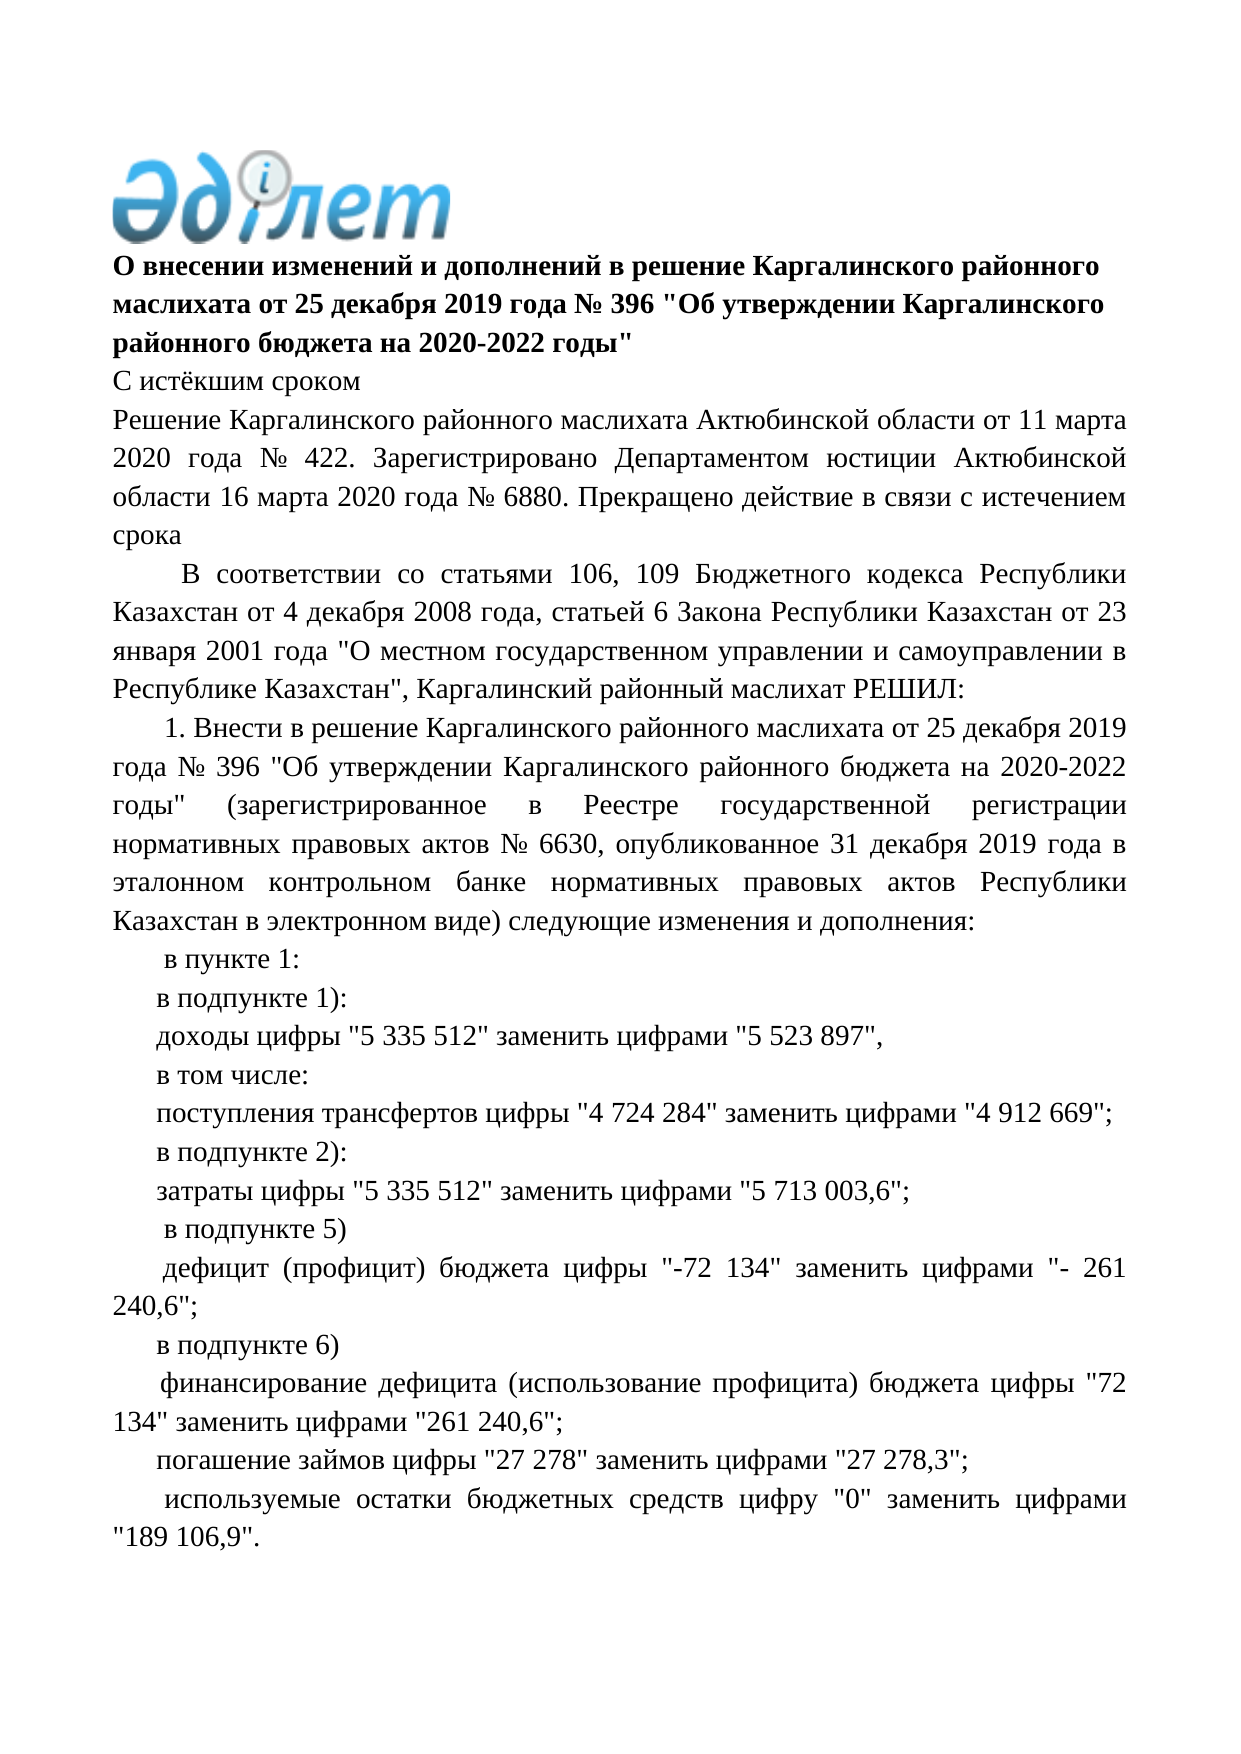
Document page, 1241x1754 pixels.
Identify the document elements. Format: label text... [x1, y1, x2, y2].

text в подпункте 5) [112, 1211, 1128, 1245]
text затраты цифры "5 335 512" заменить цифрами "5 713 003,6"; [112, 1173, 1128, 1206]
text в том числе: [112, 1057, 1128, 1091]
text доходы цифры "5 335 512" заменить цифрами "5 523 897", [112, 1018, 1128, 1052]
text в подпункте 2): [112, 1134, 1128, 1168]
picture [112, 150, 451, 244]
text используемые остатки бюджетных средств цифру "0" заменить цифрами "189 106,9". [112, 1481, 1128, 1553]
text поступления трансфертов цифры "4 724 284" заменить цифрами "4 912 669"; [112, 1096, 1128, 1129]
text 1. Внести в решение Каргалинского районного маслихата от 25 декабря 2019 года № 396 "Об утверждении Каргалинского районного бюджета на 2020-2022 годы" (зарегистрированное в Реестре государственной регистрации нормативных правовых актов № 6630, опубликованное 31 декабря 2019 года в эталонном контрольном банке нормативных правовых актов Республики Казахстан в электронном виде) следующие изменения и дополнения: [112, 710, 1128, 936]
text дефицит (профицит) бюджета цифры "-72 134" заменить цифрами "- 261 240,6"; [112, 1250, 1128, 1322]
text Решение Каргалинского районного маслихата Актюбинской области от 11 марта 2020 года № 422. Зарегистрировано Департаментом юстиции Актюбинской области 16 марта 2020 года № 6880. Прекращено действие в связи с истечением срока [112, 402, 1128, 551]
text финансирование дефицита (использование профицита) бюджета цифры "72 134" заменить цифрами "261 240,6"; [112, 1365, 1128, 1437]
text погашение займов цифры "27 278" заменить цифрами "27 278,3"; [112, 1442, 1128, 1476]
text в пункте 1: [112, 941, 1128, 975]
text в подпункте 1): [112, 980, 1128, 1013]
text О внесении изменений и дополнений в решение Каргалинского районного маслихата от 25 декабря 2019 года № 396 "Об утверждении Каргалинского районного бюджета на 2020-2022 годы" [112, 248, 1128, 358]
text в подпункте 6) [112, 1327, 1128, 1360]
text В соответствии со статьями 106, 109 Бюджетного кодекса Республики Казахстан от 4 декабря 2008 года, статьей 6 Закона Республики Казахстан от 23 января 2001 года "О местном государственном управлении и самоуправлении в Республике Казахстан", Каргалинский районный маслихат РЕШИЛ: [112, 556, 1128, 705]
text С истёкшим сроком [112, 363, 1128, 397]
